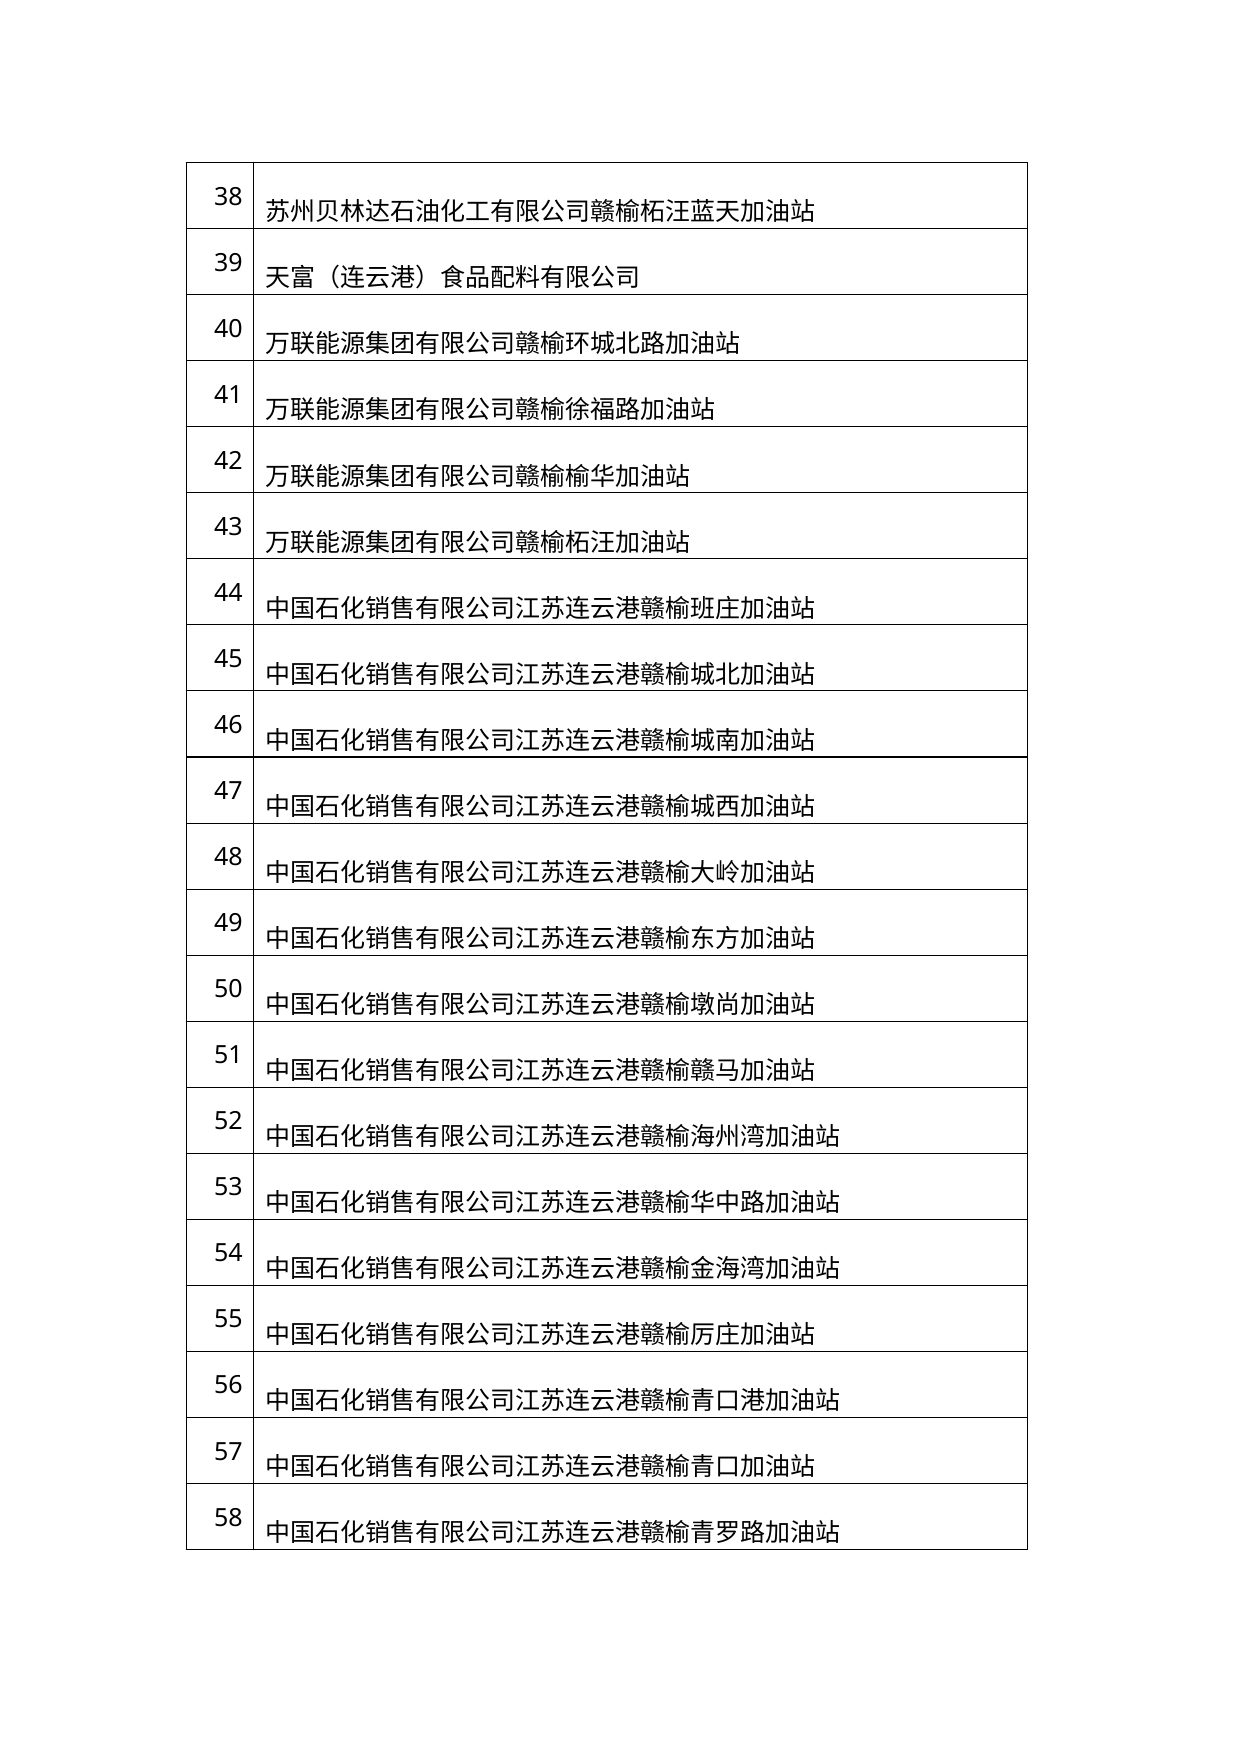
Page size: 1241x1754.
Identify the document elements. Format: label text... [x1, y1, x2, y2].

table_cell 50 [187, 956, 253, 1021]
table_cell 53 [187, 1154, 253, 1219]
table_cell 55 [187, 1286, 253, 1351]
table_cell 43 [187, 493, 253, 558]
table_cell 中国石化销售有限公司江苏连云港赣榆城西加油站 [254, 758, 1027, 822]
table_cell 万联能源集团有限公司赣榆柘汪加油站 [254, 493, 1027, 558]
table_cell 44 [187, 559, 253, 624]
table_cell 42 [187, 427, 253, 492]
table_cell 中国石化销售有限公司江苏连云港赣榆东方加油站 [254, 890, 1027, 954]
table_cell 51 [187, 1022, 253, 1087]
table_cell 41 [187, 361, 253, 426]
table_cell 中国石化销售有限公司江苏连云港赣榆青口加油站 [254, 1418, 1027, 1483]
table_cell 中国石化销售有限公司江苏连云港赣榆海州湾加油站 [254, 1088, 1027, 1153]
table_cell 39 [187, 229, 253, 294]
table_cell 中国石化销售有限公司江苏连云港赣榆大岭加油站 [254, 824, 1027, 888]
table_cell 56 [187, 1352, 253, 1417]
table_cell 49 [187, 890, 253, 954]
table_cell 45 [187, 625, 253, 690]
table_cell 万联能源集团有限公司赣榆徐福路加油站 [254, 361, 1027, 426]
table_cell 万联能源集团有限公司赣榆榆华加油站 [254, 427, 1027, 492]
table_cell 中国石化销售有限公司江苏连云港赣榆华中路加油站 [254, 1154, 1027, 1219]
table_cell 40 [187, 295, 253, 360]
table_cell 天富（连云港）食品配料有限公司 [254, 229, 1027, 294]
table_cell 万联能源集团有限公司赣榆环城北路加油站 [254, 295, 1027, 360]
table_cell 中国石化销售有限公司江苏连云港赣榆金海湾加油站 [254, 1220, 1027, 1285]
table_cell 38 [187, 163, 253, 228]
table_cell 52 [187, 1088, 253, 1153]
table_cell 46 [187, 691, 253, 756]
table_cell 中国石化销售有限公司江苏连云港赣榆城北加油站 [254, 625, 1027, 690]
table_cell 58 [187, 1484, 253, 1549]
table_cell 中国石化销售有限公司江苏连云港赣榆城南加油站 [254, 691, 1027, 756]
table_cell 48 [187, 824, 253, 888]
table_cell 57 [187, 1418, 253, 1483]
table_cell 中国石化销售有限公司江苏连云港赣榆青口港加油站 [254, 1352, 1027, 1417]
table_cell 中国石化销售有限公司江苏连云港赣榆班庄加油站 [254, 559, 1027, 624]
table_cell 中国石化销售有限公司江苏连云港赣榆厉庄加油站 [254, 1286, 1027, 1351]
table_cell 54 [187, 1220, 253, 1285]
table_cell 中国石化销售有限公司江苏连云港赣榆赣马加油站 [254, 1022, 1027, 1087]
table_cell 苏州贝林达石油化工有限公司赣榆柘汪蓝天加油站 [254, 163, 1027, 228]
table_cell 中国石化销售有限公司江苏连云港赣榆青罗路加油站 [254, 1484, 1027, 1549]
table_cell 中国石化销售有限公司江苏连云港赣榆墩尚加油站 [254, 956, 1027, 1021]
table_cell 47 [187, 758, 253, 822]
